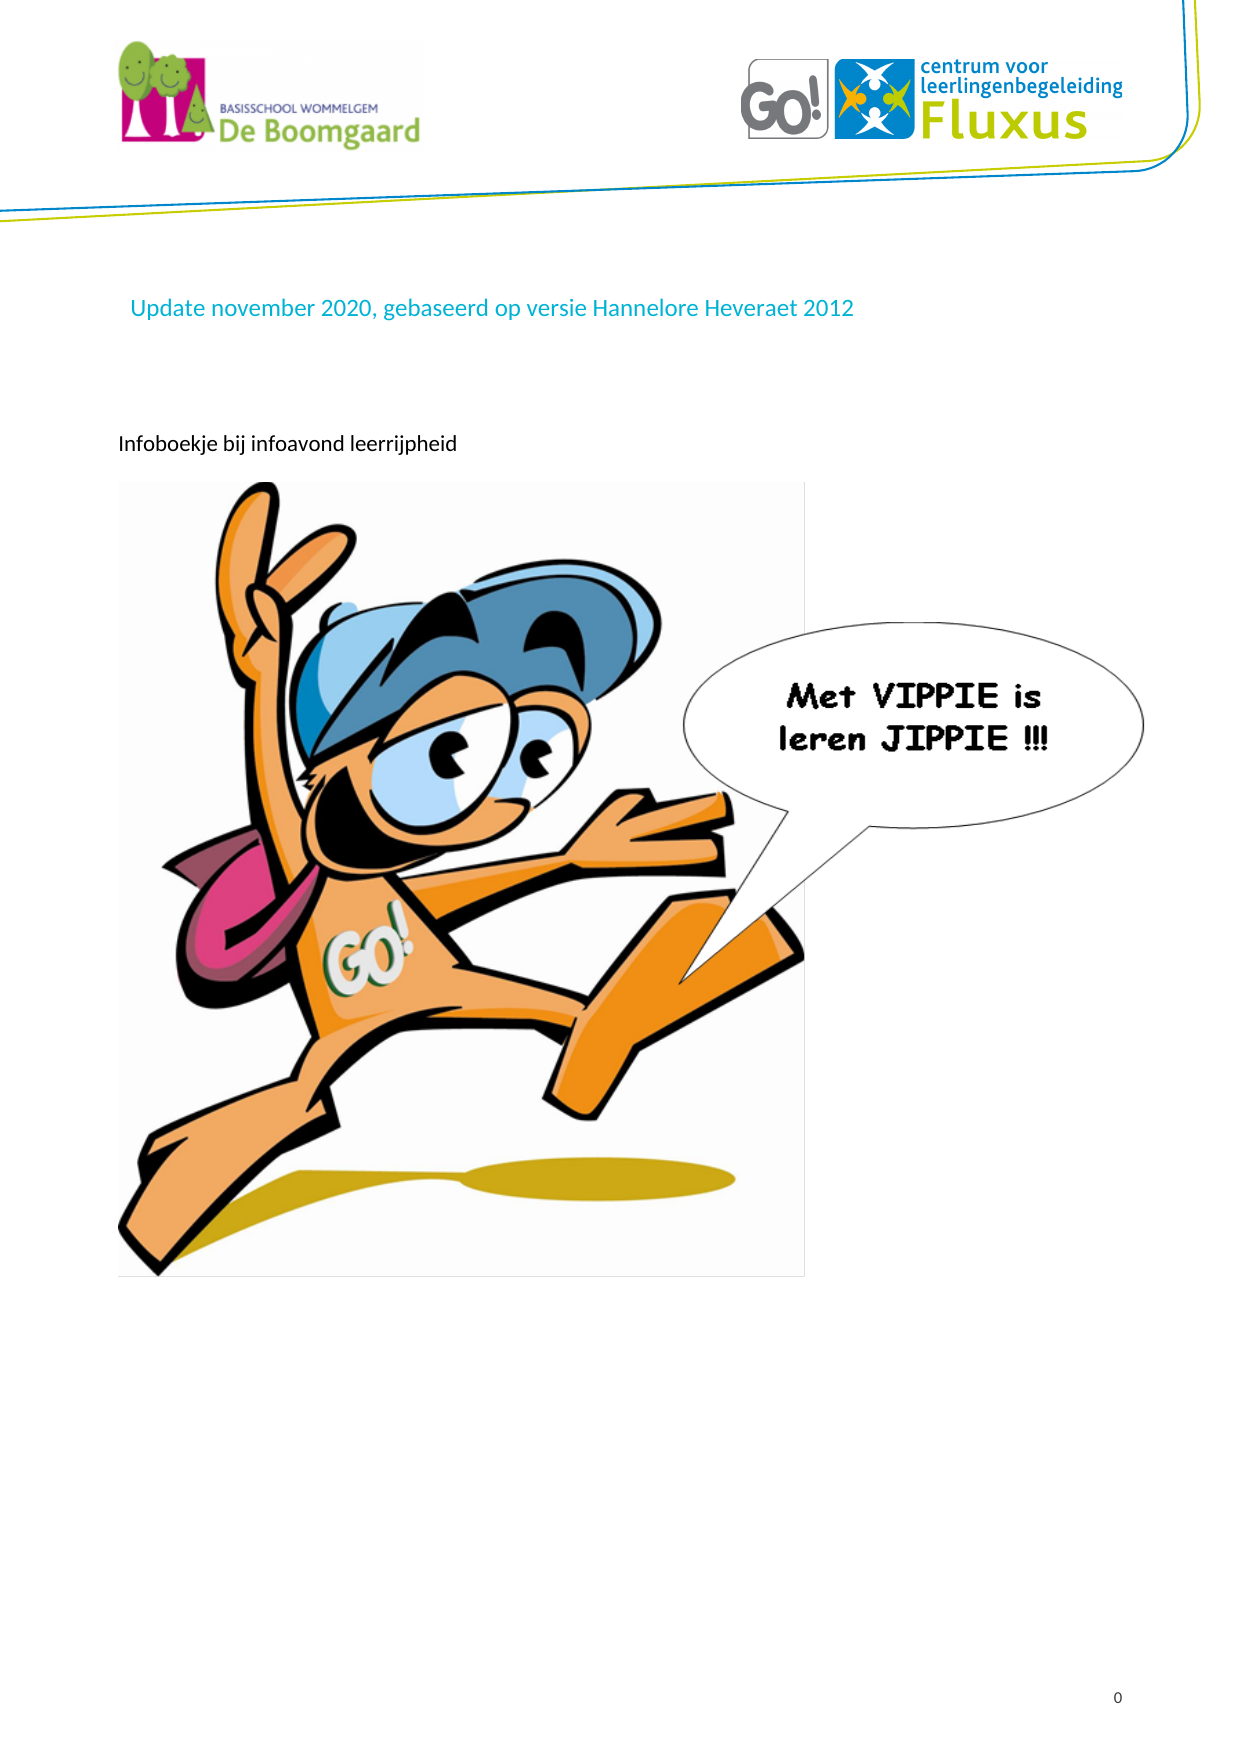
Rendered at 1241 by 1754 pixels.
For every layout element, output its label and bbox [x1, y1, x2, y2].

picture [883, 83, 909, 113]
picture [114, 40, 425, 153]
picture [860, 64, 889, 90]
picture [741, 59, 839, 139]
picture [840, 82, 866, 114]
picture [861, 107, 890, 133]
picture [909, 59, 1123, 139]
picture [118, 482, 1147, 1278]
